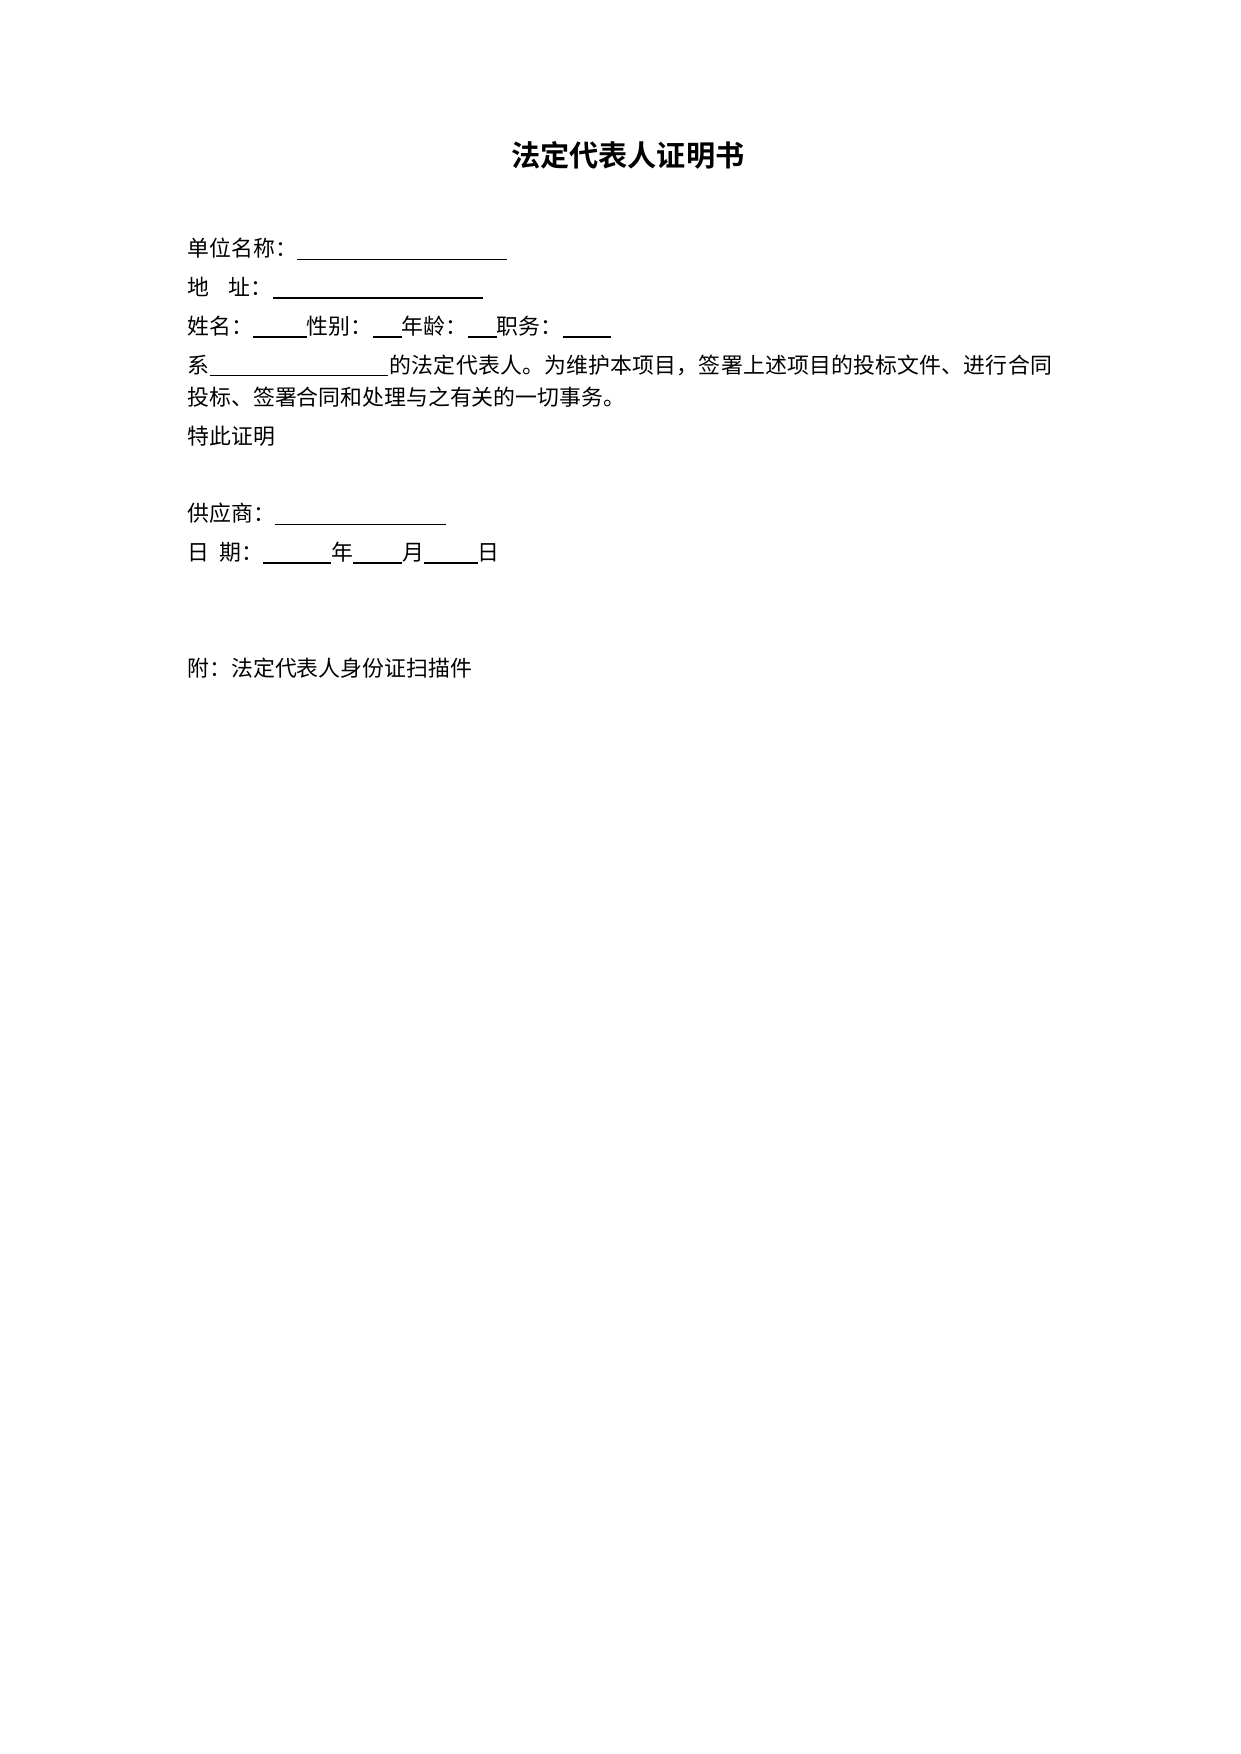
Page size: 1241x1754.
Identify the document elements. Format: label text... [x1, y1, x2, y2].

text 单位名称： [187, 231, 1053, 263]
text 特此证明 [187, 418, 1053, 451]
text 供应商： [187, 496, 1053, 528]
text 地 址： [187, 270, 1053, 302]
text 附：法定代表人身份证扫描件 [187, 651, 1053, 683]
text 日 期： 年 月 日 [187, 535, 1053, 567]
text 系 的法定代表人。为维护本项目，签署上述项目的投标文件、进行合同投标、签署合同和处理与之有关的一切事务。 [187, 347, 1053, 412]
text 姓名： 性别： 年龄： 职务： [187, 308, 1053, 341]
text 法定代表人证明书 [202, 121, 1053, 186]
